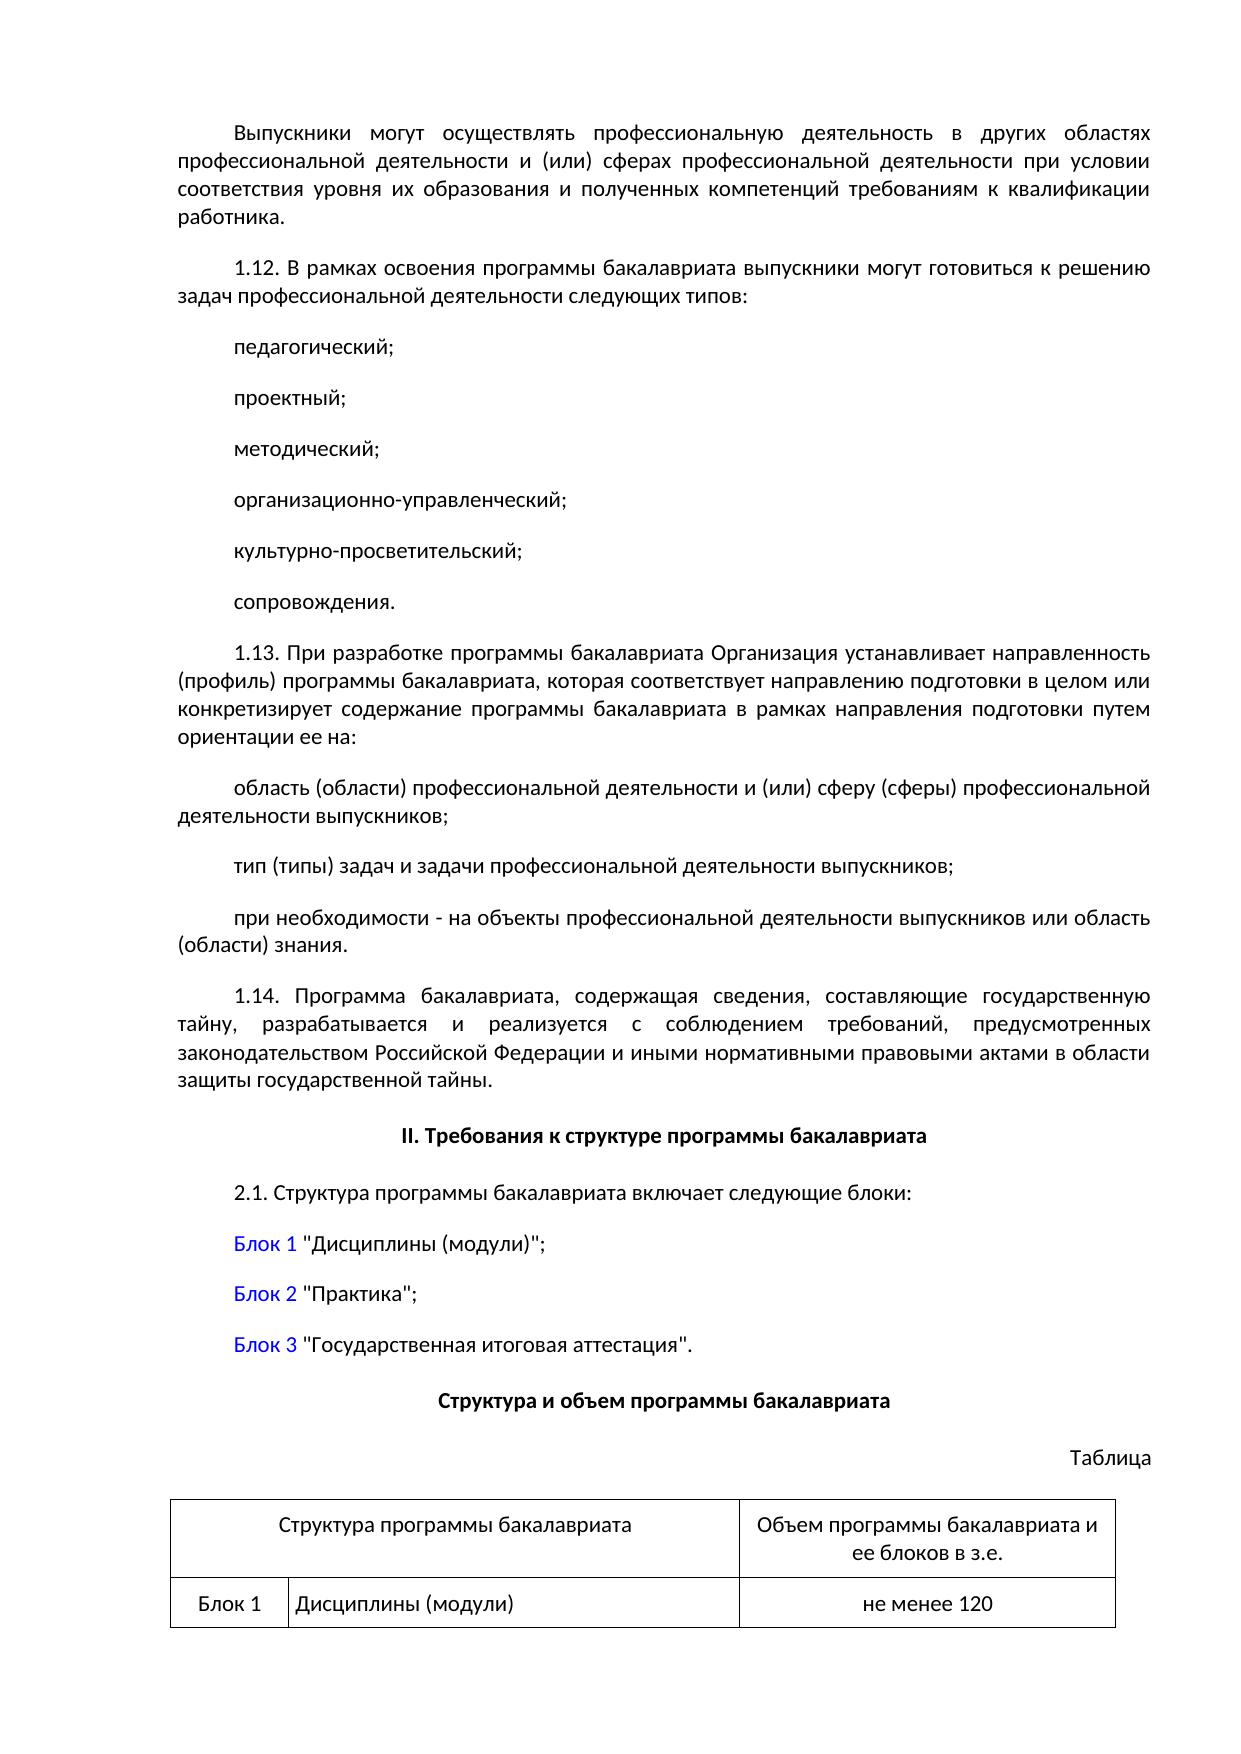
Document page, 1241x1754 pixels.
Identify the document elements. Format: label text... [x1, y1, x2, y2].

table_cell Блок 1 [171, 1578, 288, 1627]
title II. Требования к структуре программы бакалавриата [177, 1122, 1152, 1150]
text 1.14. Программа бакалавриата, содержащая сведения, составляющие государственную тайну, разрабатывается и реализуется с соблюдением требований, предусмотренных законодательством Российской Федерации и иными нормативными правовыми актами в области защиты государственной тайны. [177, 982, 1152, 1094]
text Выпускники могут осуществлять профессиональную деятельность в других областях профессиональной деятельности и (или) сферах профессиональной деятельности при условии соответствия уровня их образования и полученных компетенций требованиям к квалификации работника. [177, 118, 1152, 230]
text сопровождения. [177, 587, 1152, 615]
table_header Структура программы бакалавриата [171, 1500, 739, 1577]
table_cell не менее 120 [740, 1578, 1115, 1627]
table_header Объем программы бакалавриата и ее блоков в з.е. [740, 1500, 1115, 1577]
text при необходимости - на объекты профессиональной деятельности выпускников или область (области) знания. [177, 903, 1152, 959]
text Блок 2 "Практика"; [177, 1279, 1152, 1308]
text 1.13. При разработке программы бакалавриата Организация устанавливает направленность (профиль) программы бакалавриата, которая соответствует направлению подготовки в целом или конкретизирует содержание программы бакалавриата в рамках направления подготовки путем ориентации ее на: [177, 638, 1152, 750]
text тип (типы) задач и задачи профессиональной деятельности выпускников; [177, 852, 1152, 880]
text проектный; [177, 383, 1152, 411]
text педагогический; [177, 332, 1152, 360]
text Блок 1 "Дисциплины (модули)"; [177, 1229, 1152, 1257]
table_cell Дисциплины (модули) [289, 1578, 739, 1627]
title Структура и объем программы бакалавриата [177, 1387, 1152, 1414]
text 1.12. В рамках освоения программы бакалавриата выпускники могут готовиться к решению задач профессиональной деятельности следующих типов: [177, 253, 1152, 309]
text методический; [177, 434, 1152, 462]
text Таблица [177, 1443, 1152, 1471]
text культурно-просветительский; [177, 536, 1152, 564]
text Блок 3 "Государственная итоговая аттестация". [177, 1331, 1152, 1358]
text организационно-управленческий; [177, 485, 1152, 513]
text 2.1. Структура программы бакалавриата включает следующие блоки: [177, 1178, 1152, 1206]
text область (области) профессиональной деятельности и (или) сферу (сферы) профессиональной деятельности выпускников; [177, 773, 1152, 829]
